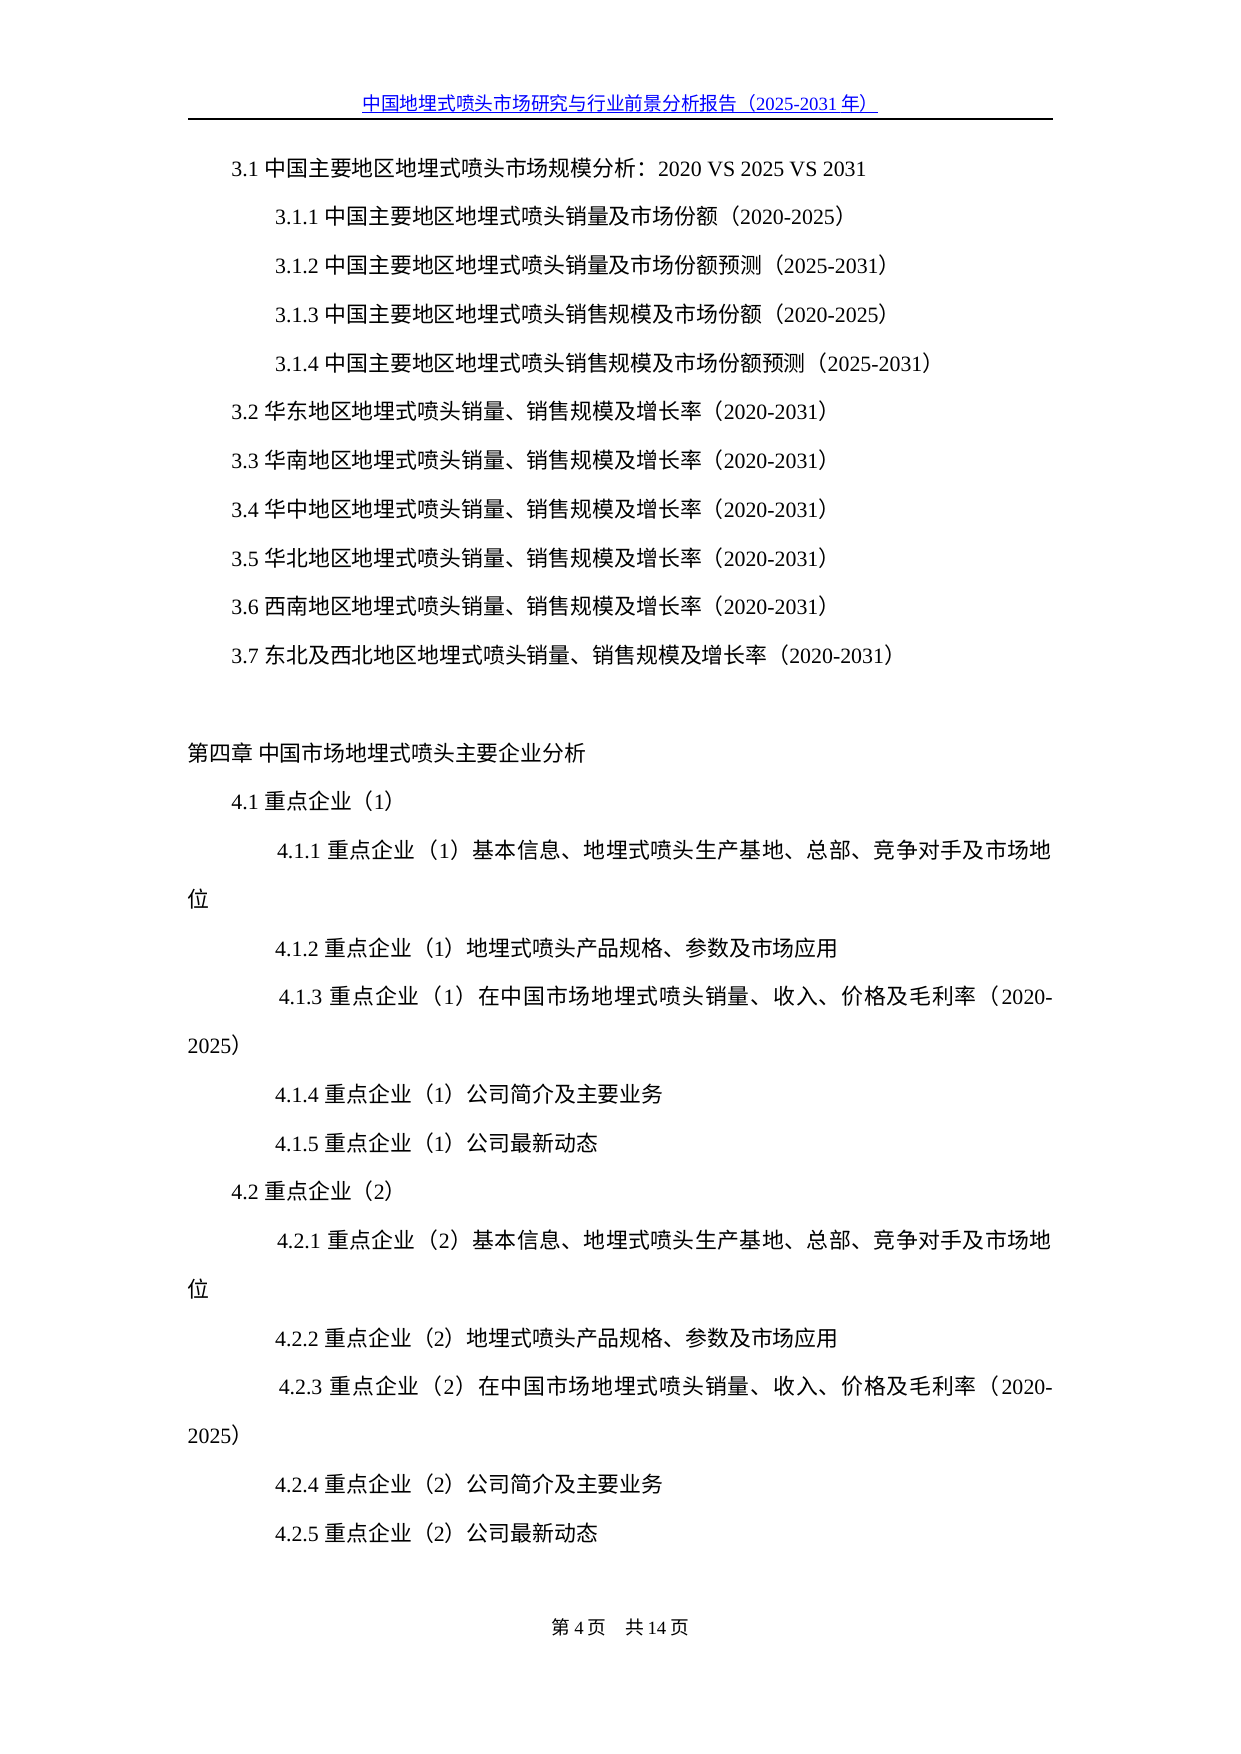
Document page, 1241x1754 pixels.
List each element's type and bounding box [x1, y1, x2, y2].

text [187, 150, 1053, 1548]
